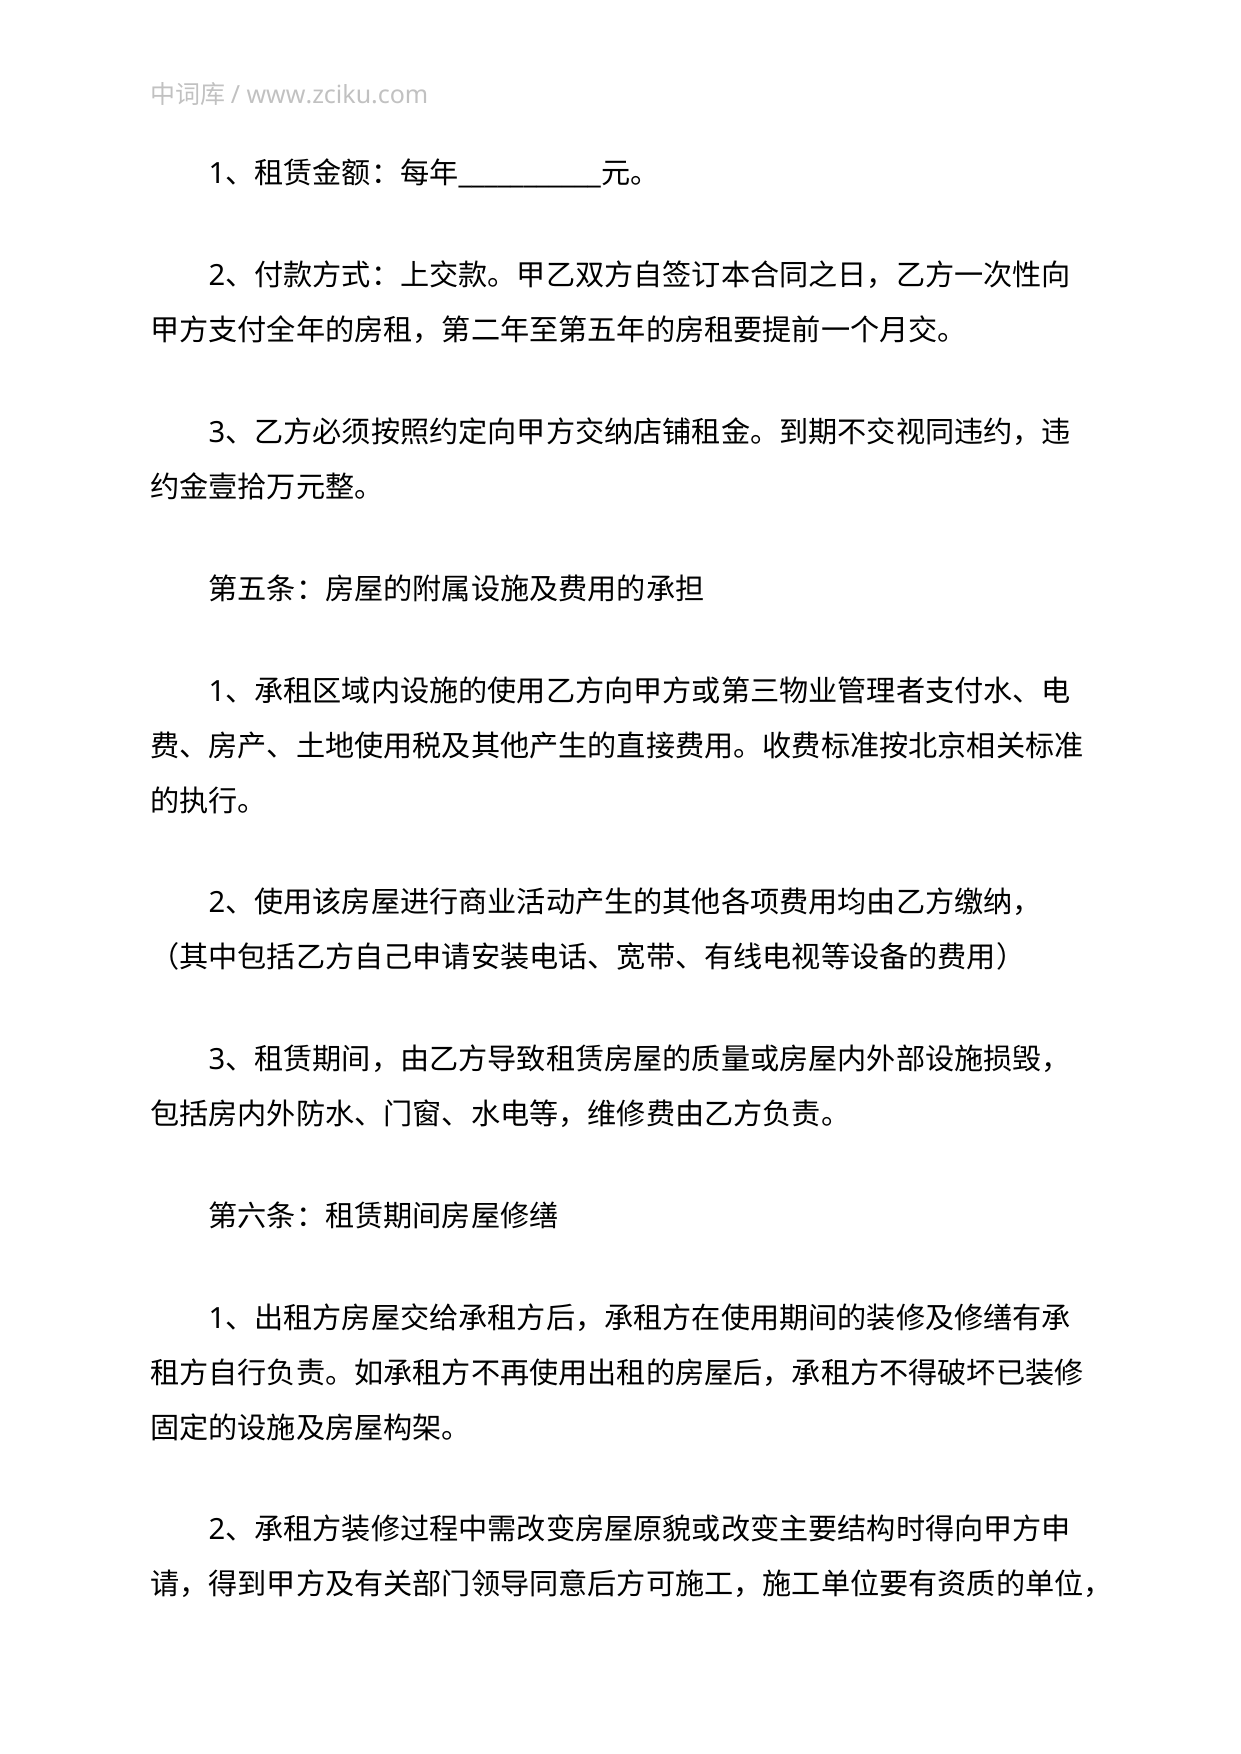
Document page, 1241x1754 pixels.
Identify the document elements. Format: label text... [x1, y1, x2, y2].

text 3、租赁期间，由乙方导致租赁房屋的质量或房屋内外部设施损毁，包括房内外防水、门窗、水电等，维修费由乙方负责。 [150, 1036, 1090, 1133]
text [150, 1506, 1090, 1603]
text 1、出租方房屋交给承租方后，承租方在使用期间的装修及修缮有承租方自行负责。如承租方不再使用出租的房屋后，承租方不得破坏已装修固定的设施及房屋构架。 [150, 1294, 1090, 1446]
text 2、使用该房屋进行商业活动产生的其他各项费用均由乙方缴纳，（其中包括乙方自己申请安装电话、宽带、有线电视等设备的费用） [150, 879, 1090, 976]
text 1、承租区域内设施的使用乙方向甲方或第三物业管理者支付水、电费、房产、土地使用税及其他产生的直接费用。收费标准按北京相关标准的执行。 [150, 667, 1090, 819]
text 1、租赁金额：每年___________元。 [150, 150, 1090, 192]
text 第六条：租赁期间房屋修缮 [150, 1192, 1090, 1235]
text 第五条：房屋的附属设施及费用的承担 [150, 566, 1090, 608]
text 2、付款方式：上交款。甲乙双方自签订本合同之日，乙方一次性向甲方支付全年的房租，第二年至第五年的房租要提前一个月交。 [150, 252, 1090, 349]
text 3、乙方必须按照约定向甲方交纳店铺租金。到期不交视同违约，违约金壹拾万元整。 [150, 409, 1090, 506]
